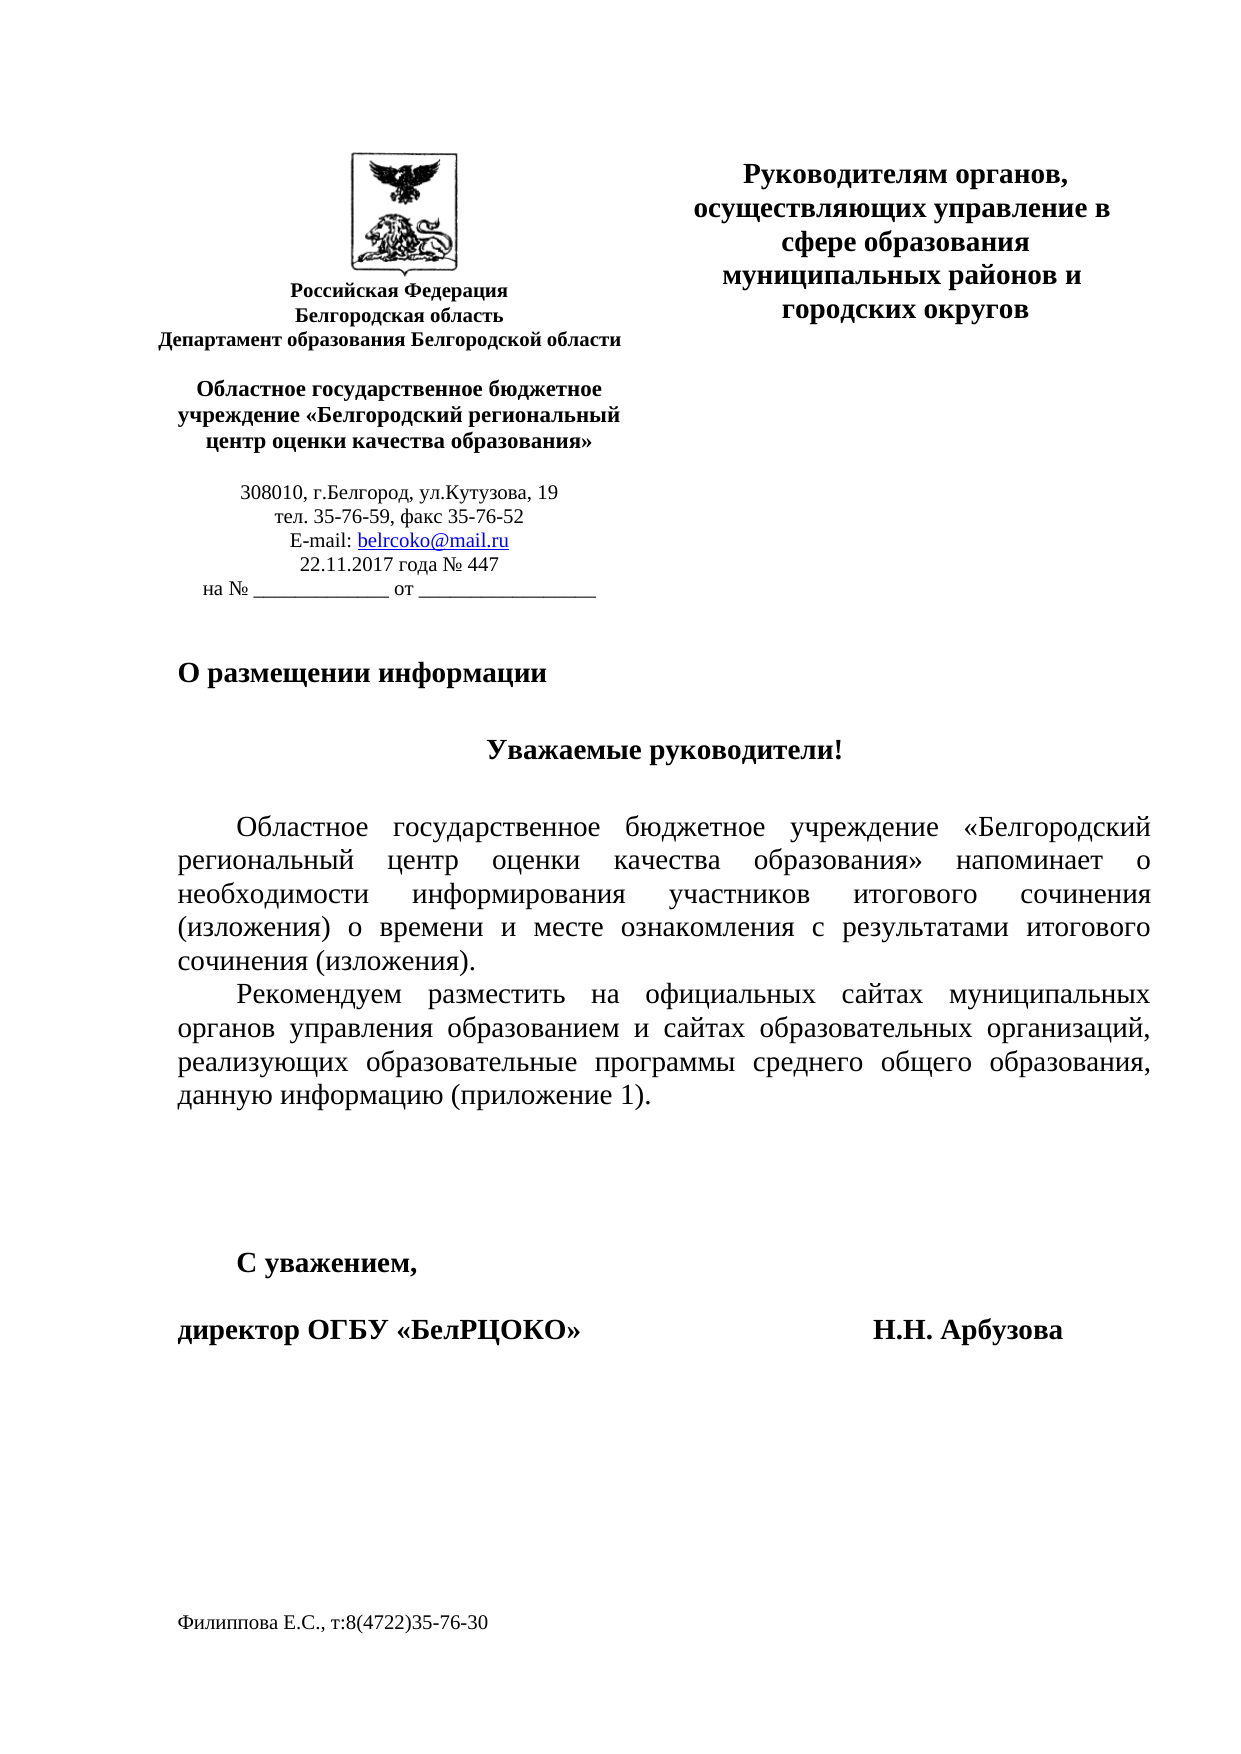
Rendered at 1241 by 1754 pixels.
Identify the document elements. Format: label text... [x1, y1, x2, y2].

title Руководителям органов, осуществляющих управление в сфере образования [640, 157, 1152, 257]
title Филиппова Е.С., т:8(4722)35-76-30 [177, 1610, 1152, 1634]
text Рекомендуем разместить на официальных сайтах муниципальных органов управления образованием и сайтах образовательных организаций, реализующих образовательные программы среднего общего образования, данную информацию (приложение 1). [177, 977, 1152, 1111]
text С уважением, [177, 1245, 1152, 1278]
text директор ОГБУ «БелРЦОКО» Н.Н. Арбузова [177, 1312, 1152, 1346]
text Областное государственное бюджетное учреждение «Белгородский региональный центр оценки качества образования» напоминает о необходимости информирования участников итогового сочинения (изложения) о времени и месте ознакомления с результатами итогового сочинения (изложения). [177, 809, 1152, 977]
title муниципальных районов и городских округов [640, 257, 1152, 324]
text О размещении информации [177, 655, 694, 688]
text Уважаемые руководители! [177, 732, 1152, 765]
